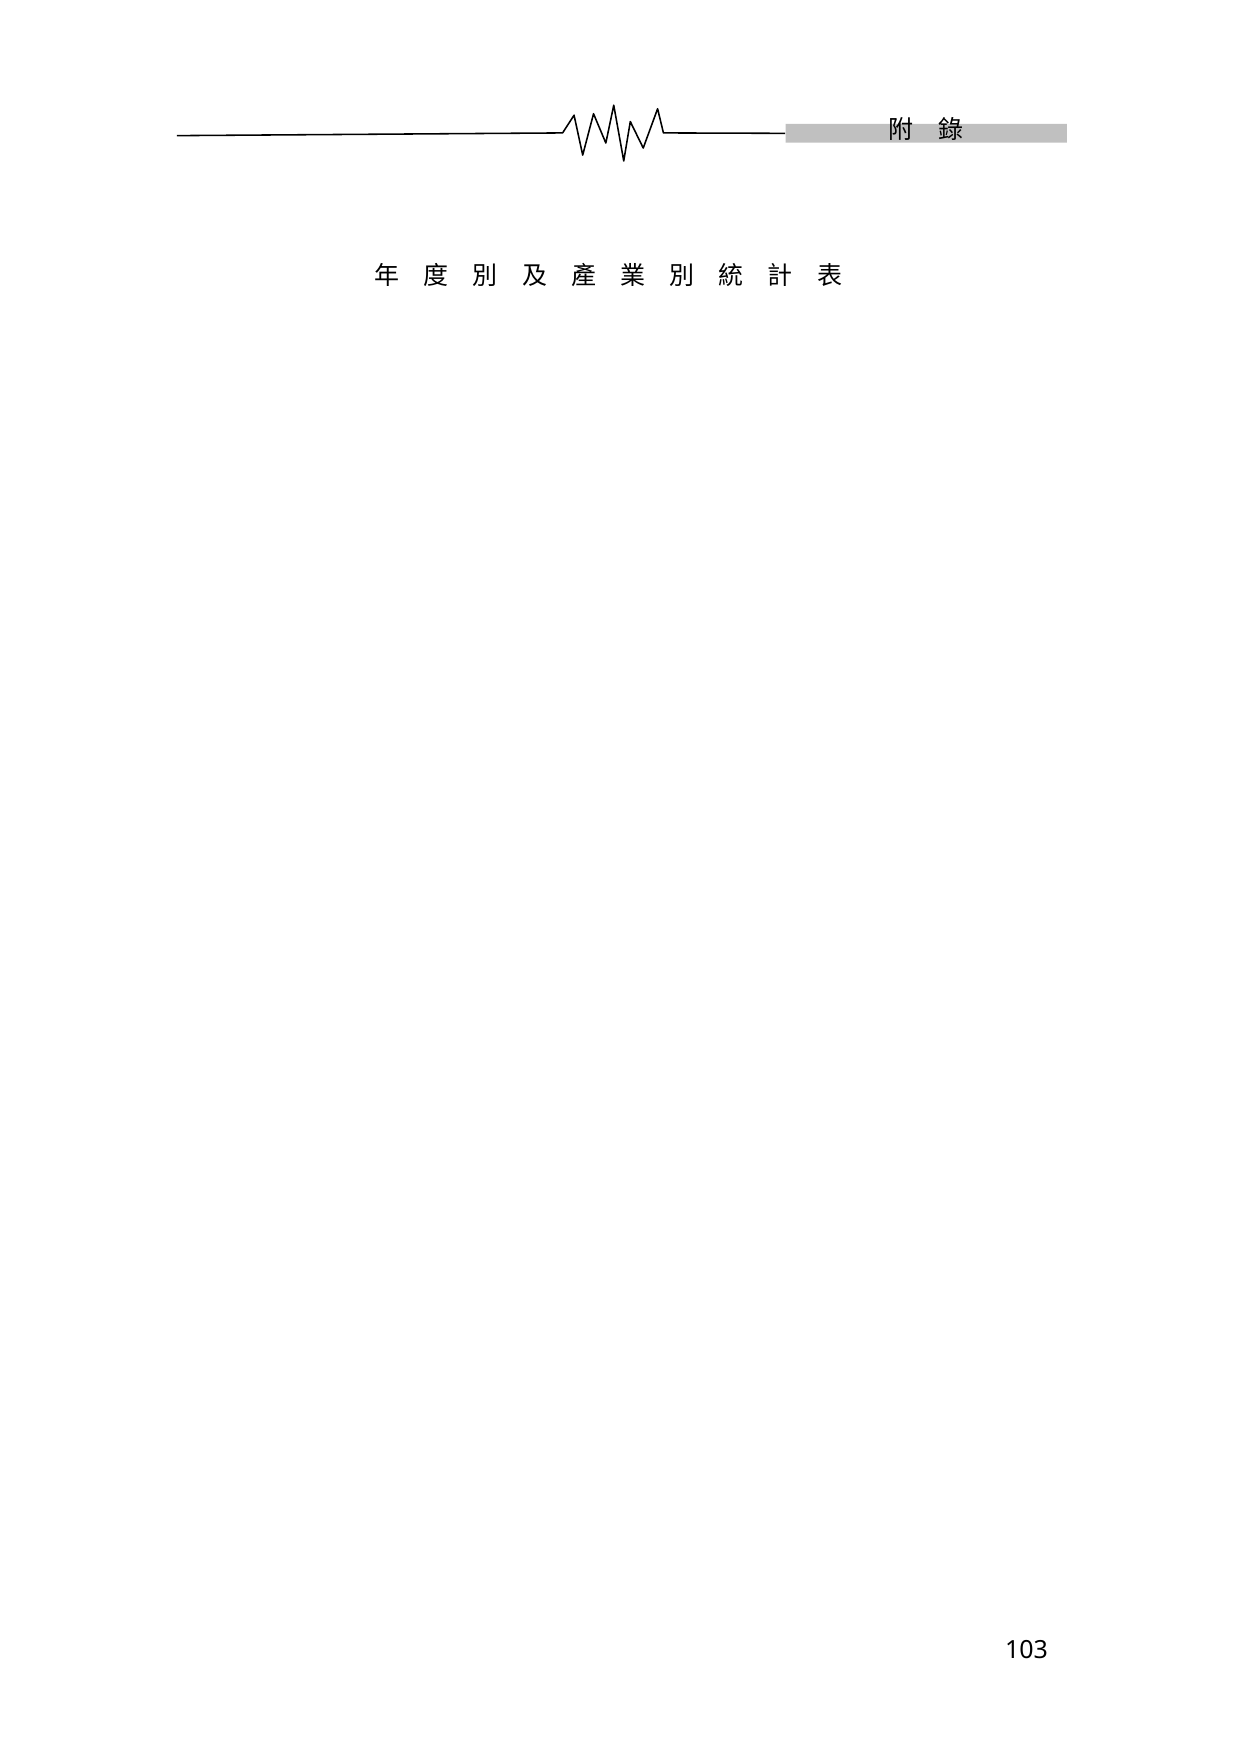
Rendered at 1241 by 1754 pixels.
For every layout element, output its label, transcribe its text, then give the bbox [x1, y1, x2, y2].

text 年度別及產業別統計表 [178, 247, 1063, 300]
